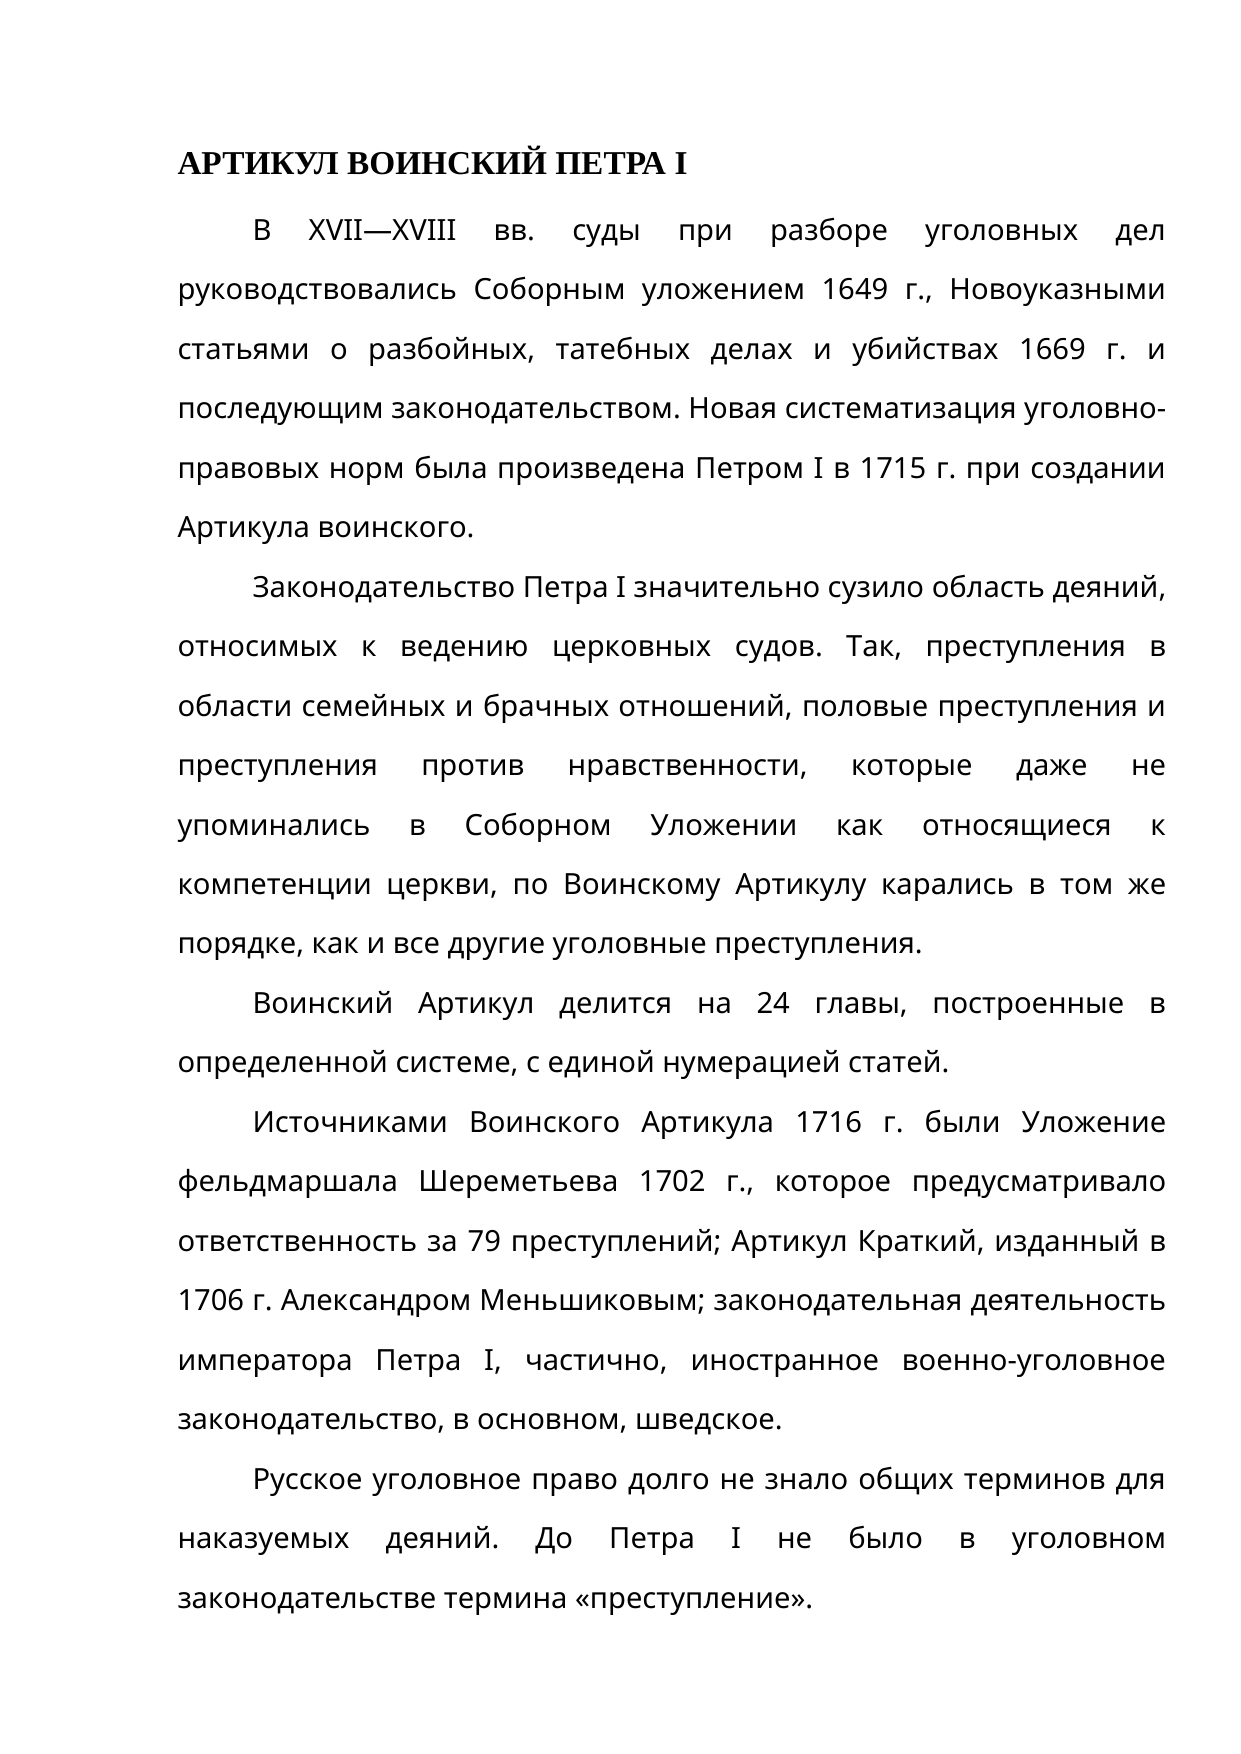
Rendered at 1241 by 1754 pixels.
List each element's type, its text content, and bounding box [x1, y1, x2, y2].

text Законодательство Петра I значительно сузило область деяний, относимых к ведению церковных судов. Так, преступления в области семейных и брачных отношений, половые преступления и преступления против нравственности, которые даже не упоминались в Соборном Уложении как относящиеся к компетенции церкви, по Воинскому Артикулу карались в том же порядке, как и все другие уголовные преступления. [177, 566, 1167, 962]
text В XVII—XVIII вв. суды при разборе уголовных дел руководствовались Соборным уложением ., Новоуказными статьями о разбойных, татебных делах и убийствах . и последующим законодательством. Новая систематизация уголовно-правовых норм была произведена Петром I в . при создании Артикула воинского. [177, 209, 1167, 546]
subtitle АРТИКУЛ ВОИНСКИЙ ПЕТРА I [177, 143, 1152, 181]
text Воинский Артикул делится на 24 главы, построенные в определенной системе, с единой нумерацией статей. [177, 982, 1167, 1081]
text Источниками Воинского Артикула . были Уложение фельдмаршала Шереметьева ., которое предусматривало ответственность за 79 преступлений; Артикул Краткий, изданный в . Александром Меньшиковым; законодательная деятельность императора Петра I, частично, иностранное военно-уголовное законодательство, в основном, шведское. [177, 1101, 1167, 1438]
text Русское уголовное право долго не знало общих терминов для наказуемых деяний. До Петра I не было в уголовном законодательстве термина «преступление». [177, 1458, 1167, 1617]
